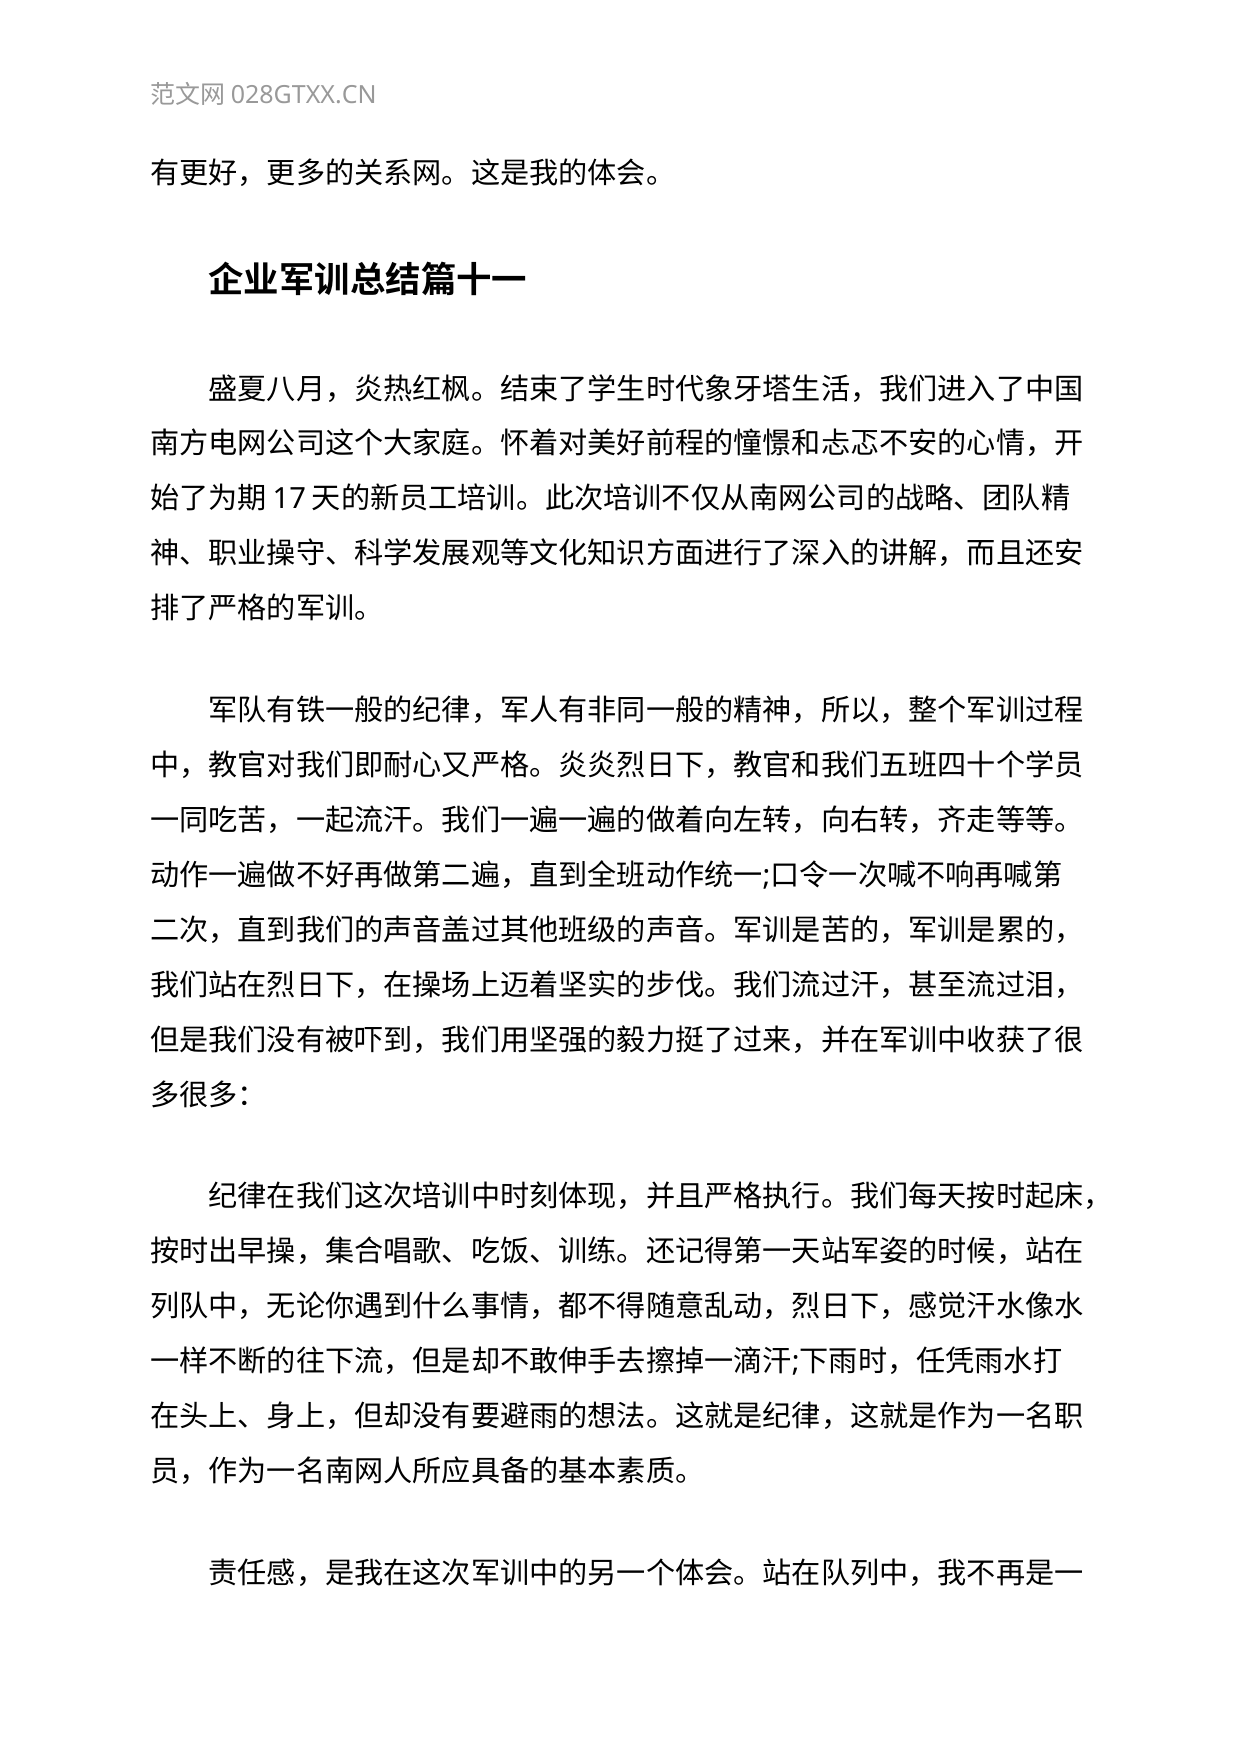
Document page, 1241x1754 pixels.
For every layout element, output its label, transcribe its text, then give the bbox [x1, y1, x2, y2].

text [150, 150, 1090, 192]
text 盛夏八月，炎热红枫。结束了学生时代象牙塔生活，我们进入了中国南方电网公司这个大家庭。怀着对美好前程的憧憬和忐忑不安的心情，开始了为期17天的新员工培训。此次培训不仅从南网公司的战略、团队精神、职业操守、科学发展观等文化知识方面进行了深入的讲解，而且还安排了严格的军训。 [150, 365, 1090, 627]
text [150, 1549, 1090, 1591]
text 企业军训总结篇十一 [150, 252, 1090, 303]
text 军队有铁一般的纪律，军人有非同一般的精神，所以，整个军训过程中，教官对我们即耐心又严格。炎炎烈日下，教官和我们五班四十个学员一同吃苦，一起流汗。我们一遍一遍的做着向左转，向右转，齐走等等。动作一遍做不好再做第二遍，直到全班动作统一;口令一次喊不响再喊第二次，直到我们的声音盖过其他班级的声音。军训是苦的，军训是累的，我们站在烈日下，在操场上迈着坚实的步伐。我们流过汗，甚至流过泪，但是我们没有被吓到，我们用坚强的毅力挺了过来，并在军训中收获了很多很多： [150, 687, 1090, 1113]
text 纪律在我们这次培训中时刻体现，并且严格执行。我们每天按时起床，按时出早操，集合唱歌、吃饭、训练。还记得第一天站军姿的时候，站在列队中，无论你遇到什么事情，都不得随意乱动，烈日下，感觉汗水像水一样不断的往下流，但是却不敢伸手去擦掉一滴汗;下雨时，任凭雨水打在头上、身上，但却没有要避雨的想法。这就是纪律，这就是作为一名职员，作为一名南网人所应具备的基本素质。 [150, 1173, 1090, 1490]
